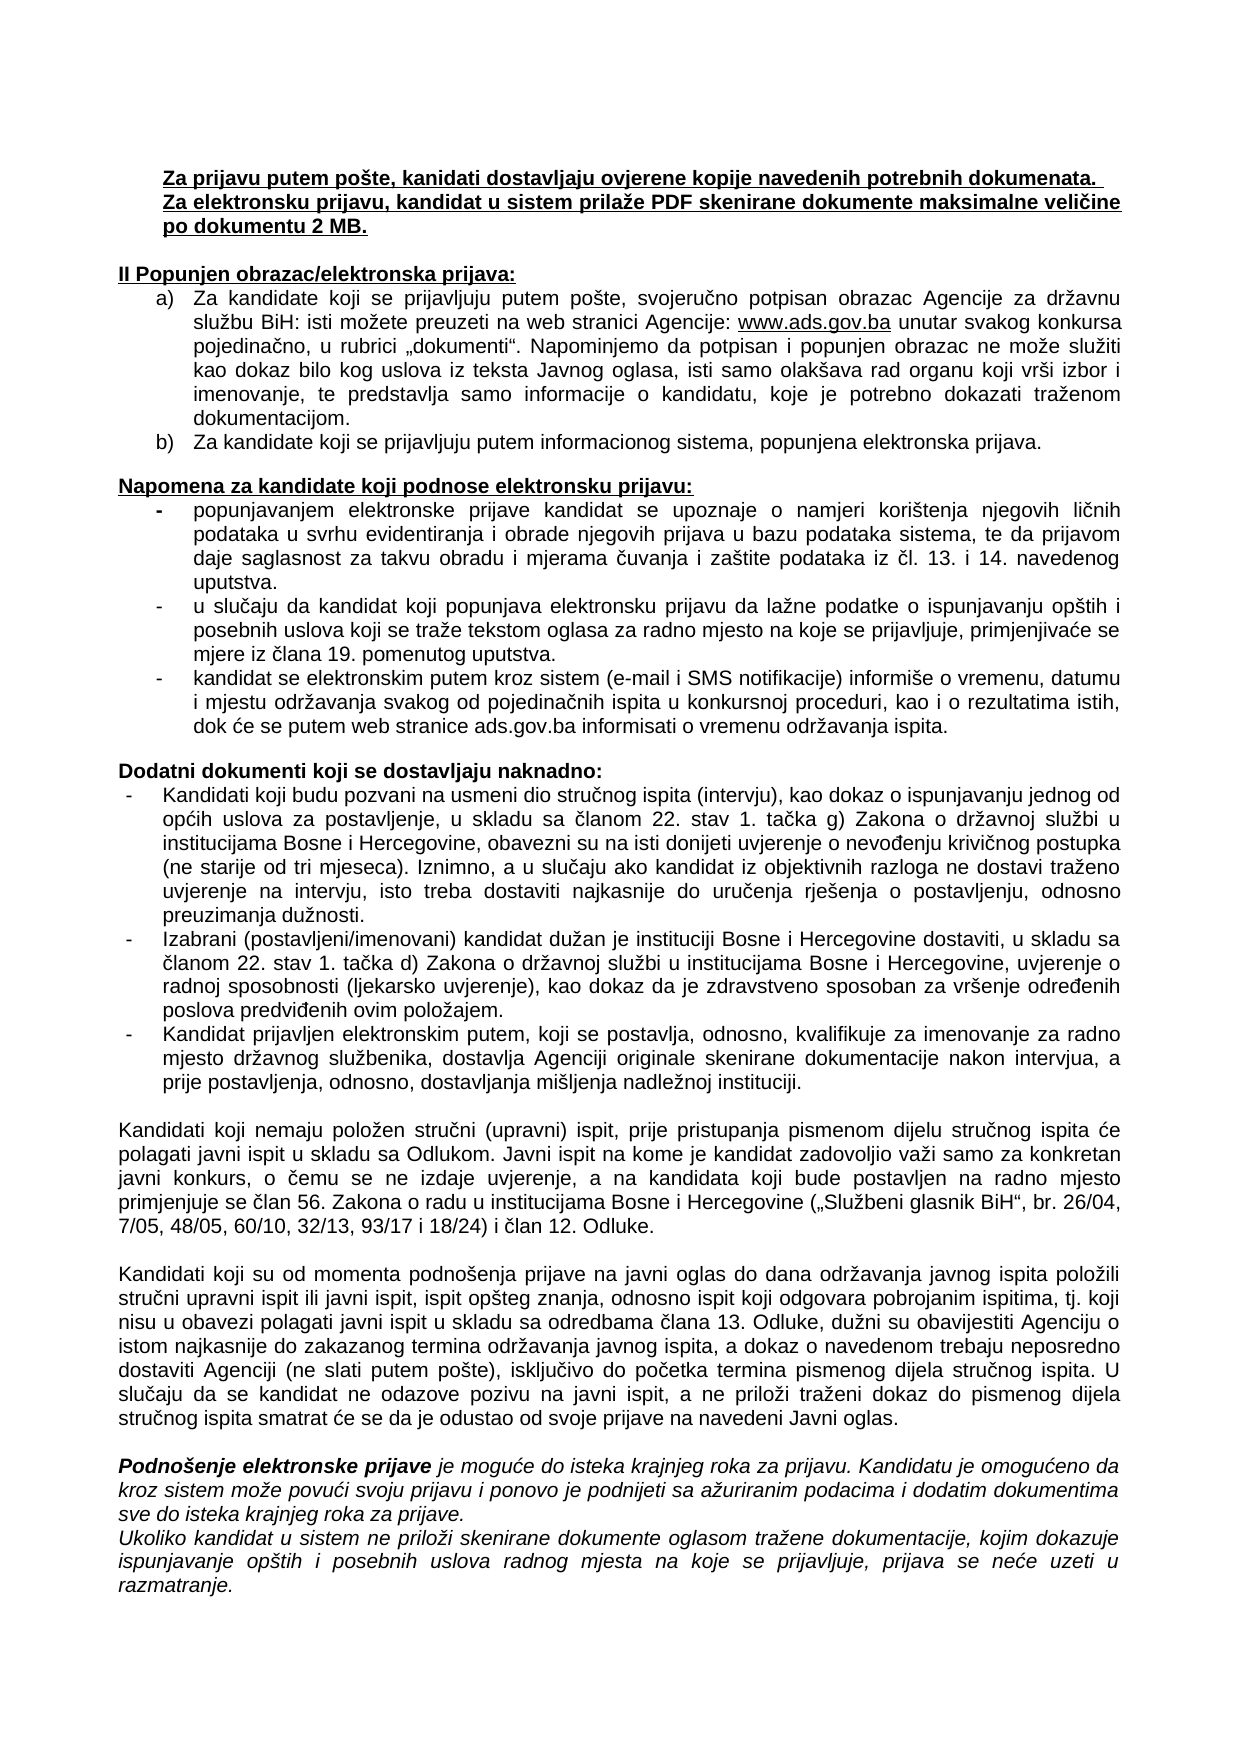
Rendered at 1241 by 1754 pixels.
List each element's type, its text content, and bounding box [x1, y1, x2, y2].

text Napomena za kandidate koji podnose elektronsku prijavu: [118, 474, 1122, 498]
text Podnošenje elektronske prijave je moguće do isteka krajnjeg roka za prijavu. Kandidatu je omogućeno da kroz sistem može povući svoju prijavu i ponovo je podnijeti sa ažuriranim podacima i dodatim dokumentima sve do isteka krajnjeg roka za prijave. [118, 1453, 1122, 1525]
text Dodatni dokumenti koji se dostavljaju naknadno: [118, 759, 1122, 783]
list popunjavanjem elektronske prijave kandidat se upoznaje o namjeri korištenja njegovih ličnih podataka u svrhu evidentiranja i obrade njegovih prijava u bazu podataka sistema, te da prijavom daje saglasnost za takvu obradu i mjerama čuvanja i zaštite podataka iz čl. 13. i 14. navedenog uputstva. [156, 498, 1122, 594]
list u slučaju da kandidat koji popunjava elektronsku prijavu da lažne podatke o ispunjavanju opštih i posebnih uslova koji se traže tekstom oglasa za radno mjesto na koje se prijavljuje, primjenjivaće se mjere iz člana 19. pomenutog uputstva. [156, 594, 1122, 666]
list Kandidat prijavljen elektronskim putem, koji se postavlja, odnosno, kvalifikuje za imenovanje za radno mjesto državnog službenika, dostavlja Agenciji originale skenirane dokumentacije nakon intervjua, a prije postavljenja, odnosno, dostavljanja mišljenja nadležnoj instituciji. [125, 1022, 1122, 1094]
list kandidat se elektronskim putem kroz sistem (e-mail i SMS notifikacije) informiše o vremenu, datumu i mjestu održavanja svakog od pojedinačnih ispita u konkursnoj proceduri, kao i o rezultatima istih, dok će se putem web stranice ads.gov.ba informisati o vremenu održavanja ispita. [156, 666, 1122, 738]
text II Popunjen obrazac/elektronska prijava: [118, 262, 1122, 286]
text Kandidati koji nemaju položen stručni (upravni) ispit, prije pristupanja pismenom dijelu stručnog ispita će polagati javni ispit u skladu sa Odlukom. Javni ispit na kome je kandidat zadovoljio važi samo za konkretan javni konkurs, o čemu se ne izdaje uvjerenje, a na kandidata koji bude postavljen na radno mjesto primjenjuje se član 56. Zakona o radu u institucijama Bosne i Hercegovine („Službeni glasnik BiH“, br. 26/04, 7/05, 48/05, 60/10, 32/13, 93/17 i 18/24) i član 12. Odluke. [118, 1118, 1122, 1238]
text Kandidati koji su od momenta podnošenja prijave na javni oglas do dana održavanja javnog ispita položili stručni upravni ispit ili javni ispit, ispit opšteg znanja, odnosno ispit koji odgovara pobrojanim ispitima, tj. koji nisu u obavezi polagati javni ispit u skladu sa odredbama člana 13. Odluke, dužni su obavijestiti Agenciju o istom najkasnije do zakazanog termina održavanja javnog ispita, a dokaz o navedenom trebaju neposredno dostaviti Agenciji (ne slati putem pošte), isključivo do početka termina pismenog dijela stručnog ispita. U slučaju da se kandidat ne odazove pozivu na javni ispit, a ne priloži traženi dokaz do pismenog dijela stručnog ispita smatrat će se da je odustao od svoje prijave na navedeni Javni oglas. [118, 1262, 1122, 1429]
list Kandidati koji budu pozvani na usmeni dio stručnog ispita (intervju), kao dokaz o ispunjavanju jednog od općih uslova za postavljenje, u skladu sa članom 22. stav 1. tačka g) Zakona o državnoj službi u institucijama Bosne i Hercegovine, obavezni su na isti donijeti uvjerenje o nevođenju krivičnog postupka (ne starije od tri mjeseca). Iznimno, a u slučaju ako kandidat iz objektivnih razloga ne dostavi traženo uvjerenje na intervju, isto treba dostaviti najkasnije do uručenja rješenja o postavlјenju, odnosno preuzimanja dužnosti. [125, 783, 1122, 926]
list Za elektronsku prijavu, kandidat u sistem prilaže PDF skenirane dokumente maksimalne veličine po dokumentu 2 MB. [162, 190, 1122, 211]
list Za elektronsku prijavu, kandidat u sistem prilaže PDF skenirane dokumente maksimalne veličine po dokumentu 2 MB. [162, 212, 1122, 238]
list Za prijavu putem pošte, kanidati dostavljaju ovjerene kopije navedenih potrebnih dokumenata. [162, 166, 1122, 190]
list Za kandidate koji se prijavljuju putem pošte, svojeručno potpisan obrazac Agencije za državnu službu BiH: isti možete preuzeti na web stranici Agencije: www.ads.gov.ba unutar svakog konkursa pojedinačno, u rubrici „dokumenti“. Napominjemo da potpisan i popunjen obrazac ne može služiti kao dokaz bilo kog uslova iz teksta Javnog oglasa, isti samo olakšava rad organu koji vrši izbor i imenovanje, te predstavlja samo informacije o kandidatu, koje je potrebno dokazati traženom dokumentacijom. [156, 286, 1122, 429]
text Ukoliko kandidat u sistem ne priloži skenirane dokumente oglasom tražene dokumentacije, kojim dokazuje ispunjavanje opštih i posebnih uslova radnog mjesta na koje se prijavljuje, prijava se neće uzeti u razmatranje. [118, 1525, 1122, 1597]
list Izabrani (postavljeni/imenovani) kandidat dužan je instituciji Bosne i Hercegovine dostaviti, u skladu sa članom 22. stav 1. tačka d) Zakona o državnoj službi u institucijama Bosne i Hercegovine, uvjerenje o radnoj sposobnosti (ljekarsko uvjerenje), kao dokaz da je zdravstveno sposoban za vršenje određenih poslova predviđenih ovim položajem. [125, 926, 1122, 1022]
list Za kandidate koji se prijavljuju putem informacionog sistema, popunjena elektronska prijava. [156, 429, 1122, 453]
